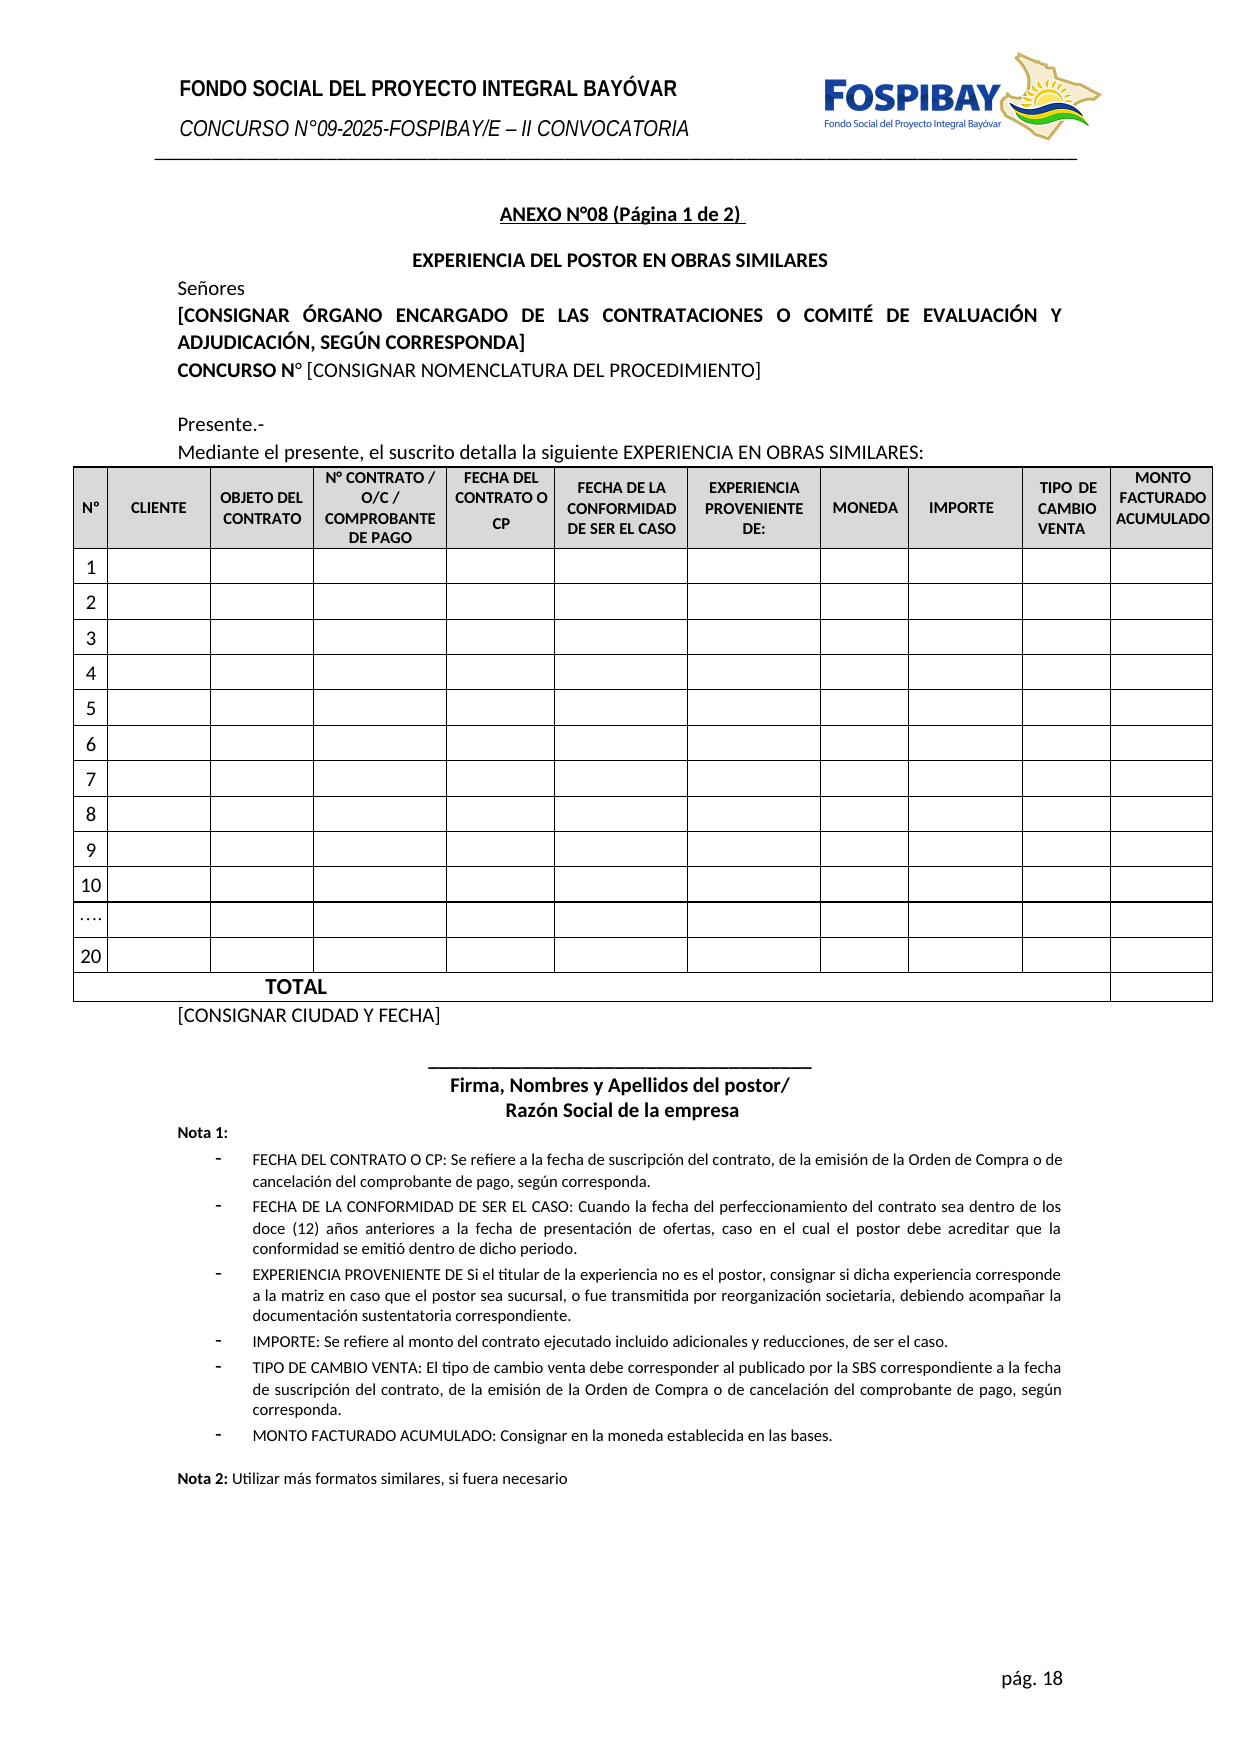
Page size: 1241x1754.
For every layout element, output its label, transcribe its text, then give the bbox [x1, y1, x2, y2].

text Mediante el presente, el suscrito detalla la siguiente EXPERIENCIA EN OBRAS SIMILARES: [177, 439, 1063, 464]
table_cell [314, 655, 446, 689]
table_cell [314, 549, 446, 583]
table_cell [314, 690, 446, 725]
table_cell [108, 584, 210, 619]
table_cell [909, 620, 1022, 654]
table_cell [688, 620, 820, 654]
table_cell [555, 549, 687, 583]
list FECHA DEL CONTRATO O CP: Se refiere a la fecha de suscripción del contrato, de la emisión de la Orden de Compra o de cancelación del comprobante de pago, según corresponda. [215, 1144, 1063, 1191]
table_cell 3 [74, 620, 107, 654]
table_cell [1111, 690, 1212, 725]
table_cell [211, 938, 313, 972]
table_cell [314, 584, 446, 619]
table_cell 4 [74, 655, 107, 689]
table_cell [821, 620, 908, 654]
table_cell [447, 620, 554, 654]
table_cell [1111, 584, 1212, 619]
table_cell [447, 690, 554, 725]
table_cell [211, 761, 313, 796]
table_cell [1023, 761, 1110, 796]
table_cell [909, 832, 1022, 866]
table_cell [909, 584, 1022, 619]
table_cell [211, 797, 313, 831]
table_cell [211, 867, 313, 901]
table_cell [1111, 761, 1212, 796]
table_cell [447, 726, 554, 760]
table_cell [1111, 620, 1212, 654]
table_cell 9 [74, 832, 107, 866]
table_cell [909, 549, 1022, 583]
table_header TIPO DE CAMBIO VENTA [1023, 468, 1110, 548]
table_cell [1111, 973, 1212, 1001]
table_cell [447, 584, 554, 619]
table_cell [108, 549, 210, 583]
table_cell [909, 761, 1022, 796]
table_cell TOTAL [74, 973, 1110, 1001]
table_cell [555, 938, 687, 972]
table_cell [314, 726, 446, 760]
list MONTO FACTURADO ACUMULADO: Consignar en la moneda establecida en las bases. [215, 1420, 1063, 1447]
text Presente.- [177, 412, 1063, 437]
table_cell [909, 938, 1022, 972]
table_cell [447, 655, 554, 689]
table_cell [314, 761, 446, 796]
table_cell [447, 832, 554, 866]
table_cell [211, 655, 313, 689]
table_cell [555, 655, 687, 689]
table_cell [909, 797, 1022, 831]
table_cell [211, 903, 313, 937]
list TIPO DE CAMBIO VENTA: El tipo de cambio venta debe corresponder al publicado por la SBS correspondiente a la fecha de suscripción del contrato, de la emisión de la Orden de Compra o de cancelación del comprobante de pago, según corresponda. [215, 1353, 1063, 1420]
text [CONSIGNAR ÓRGANO ENCARGADO DE LAS CONTRATACIONES O COMITÉ DE EVALUACIÓN Y ADJUDICACIÓN, SEGÚN CORRESPONDA] [177, 302, 1063, 355]
table_cell [447, 761, 554, 796]
table_cell [211, 832, 313, 866]
table_cell [1023, 726, 1110, 760]
table_cell 10 [74, 867, 107, 901]
text Razón Social de la empresa [177, 1097, 1063, 1123]
table_cell [688, 903, 820, 937]
table_cell [1023, 655, 1110, 689]
table_cell …. [74, 903, 107, 937]
table_cell [555, 832, 687, 866]
table_cell [314, 797, 446, 831]
table_cell [821, 584, 908, 619]
table_cell [821, 761, 908, 796]
table_cell [688, 938, 820, 972]
table_cell [688, 549, 820, 583]
table_cell [1023, 867, 1110, 901]
table_cell [108, 726, 210, 760]
table_cell [447, 797, 554, 831]
table_cell [314, 903, 446, 937]
table_cell [688, 726, 820, 760]
table_cell 20 [74, 938, 107, 972]
table_header N° CONTRATO / O/C / COMPROBANTE DE PAGO [314, 468, 446, 548]
table_cell 7 [74, 761, 107, 796]
table_cell [821, 690, 908, 725]
table_cell [555, 867, 687, 901]
text _____________________________________ [177, 1046, 1063, 1072]
text Nota 2: Utilizar más formatos similares, si fuera necesario [177, 1468, 1063, 1489]
text Señores [177, 275, 1063, 300]
table_cell [909, 903, 1022, 937]
table_cell [211, 549, 313, 583]
table_header OBJETO DEL CONTRATO [211, 468, 313, 548]
table_cell [1111, 726, 1212, 760]
table_cell [821, 797, 908, 831]
text CONCURSO N° [CONSIGNAR NOMENCLATURA DEL PROCEDIMIENTO] [177, 357, 1063, 382]
table_cell [555, 761, 687, 796]
table_header FECHA DE LA CONFORMIDAD DE SER EL CASO [555, 468, 687, 548]
table_cell [688, 761, 820, 796]
table_cell [688, 655, 820, 689]
table_cell [821, 938, 908, 972]
table_cell [821, 726, 908, 760]
table_cell [108, 938, 210, 972]
table_cell [1023, 832, 1110, 866]
table_cell [1111, 903, 1212, 937]
table_cell [821, 655, 908, 689]
table_cell [108, 903, 210, 937]
table_header EXPERIENCIA PROVENIENTE DE: [688, 468, 820, 548]
table_cell [555, 620, 687, 654]
table_cell [1023, 549, 1110, 583]
text ANEXO N°08 (Página 1 de 2) [177, 201, 1063, 226]
table_cell [1023, 584, 1110, 619]
table_cell [211, 620, 313, 654]
table_cell [447, 903, 554, 937]
table_cell [108, 690, 210, 725]
table_cell [909, 690, 1022, 725]
list FECHA DE LA CONFORMIDAD DE SER EL CASO: Cuando la fecha del perfeccionamiento del contrato sea dentro de los doce (12) años anteriores a la fecha de presentación de ofertas, caso en el cual el postor debe acreditar que la conformidad se emitió dentro de dicho periodo. [215, 1191, 1063, 1259]
table_cell 5 [74, 690, 107, 725]
table_cell [688, 690, 820, 725]
table_cell [108, 761, 210, 796]
text Nota 1: [177, 1123, 1063, 1143]
table_cell [314, 832, 446, 866]
table_cell [108, 832, 210, 866]
table_cell 1 [74, 549, 107, 583]
list EXPERIENCIA PROVENIENTE DE Si el titular de la experiencia no es el postor, consignar si dicha experiencia corresponde a la matriz en caso que el postor sea sucursal, o fue transmitida por reorganización societaria, debiendo acompañar la documentación sustentatoria correspondiente. [215, 1259, 1063, 1326]
table_header Nº [74, 468, 107, 548]
text [CONSIGNAR CIUDAD Y FECHA] [177, 1002, 1063, 1028]
table_header IMPORTE [909, 468, 1022, 548]
text Firma, Nombres y Apellidos del postor/ [177, 1072, 1063, 1097]
table_cell [1023, 620, 1110, 654]
table_cell [447, 867, 554, 901]
table_cell [1111, 549, 1212, 583]
table_cell [555, 726, 687, 760]
table_cell [1023, 903, 1110, 937]
table_cell [821, 549, 908, 583]
table_cell [314, 938, 446, 972]
table_cell [447, 938, 554, 972]
table_cell [688, 867, 820, 901]
table_cell [1023, 938, 1110, 972]
table_cell [821, 867, 908, 901]
table_cell [108, 797, 210, 831]
table_cell [909, 867, 1022, 901]
table_cell [1111, 938, 1212, 972]
table_cell [1111, 797, 1212, 831]
table_cell [821, 832, 908, 866]
table_cell [688, 832, 820, 866]
table_cell [211, 584, 313, 619]
table_cell [314, 867, 446, 901]
table_cell [1023, 690, 1110, 725]
table_cell [555, 690, 687, 725]
table_cell [1023, 797, 1110, 831]
table_cell 2 [74, 584, 107, 619]
table_cell 8 [74, 797, 107, 831]
table_cell [447, 549, 554, 583]
table_cell [688, 584, 820, 619]
table_cell [909, 655, 1022, 689]
list IMPORTE: Se refiere al monto del contrato ejecutado incluido adicionales y reducciones, de ser el caso. [215, 1326, 1063, 1353]
table_cell [688, 797, 820, 831]
table_cell [821, 903, 908, 937]
table_cell [108, 620, 210, 654]
table_cell 6 [74, 726, 107, 760]
picture [815, 45, 1107, 150]
table_header MONTO FACTURADO ACUMULADO [1111, 468, 1212, 548]
table_cell [555, 584, 687, 619]
table_header CLIENTE [108, 468, 210, 548]
table_cell [909, 726, 1022, 760]
table_cell [108, 655, 210, 689]
table_cell [555, 797, 687, 831]
table_cell [211, 690, 313, 725]
table_cell [108, 867, 210, 901]
table_cell [314, 620, 446, 654]
table_cell [211, 726, 313, 760]
table_header FECHA DEL CONTRATO O CP [447, 468, 554, 548]
table_cell [1111, 867, 1212, 901]
table_cell [1111, 655, 1212, 689]
text EXPERIENCIA DEL POSTOR EN OBRAS SIMILARES [177, 247, 1063, 273]
table_header MONEDA [821, 468, 908, 548]
table_cell [555, 903, 687, 937]
table_cell [1111, 832, 1212, 866]
